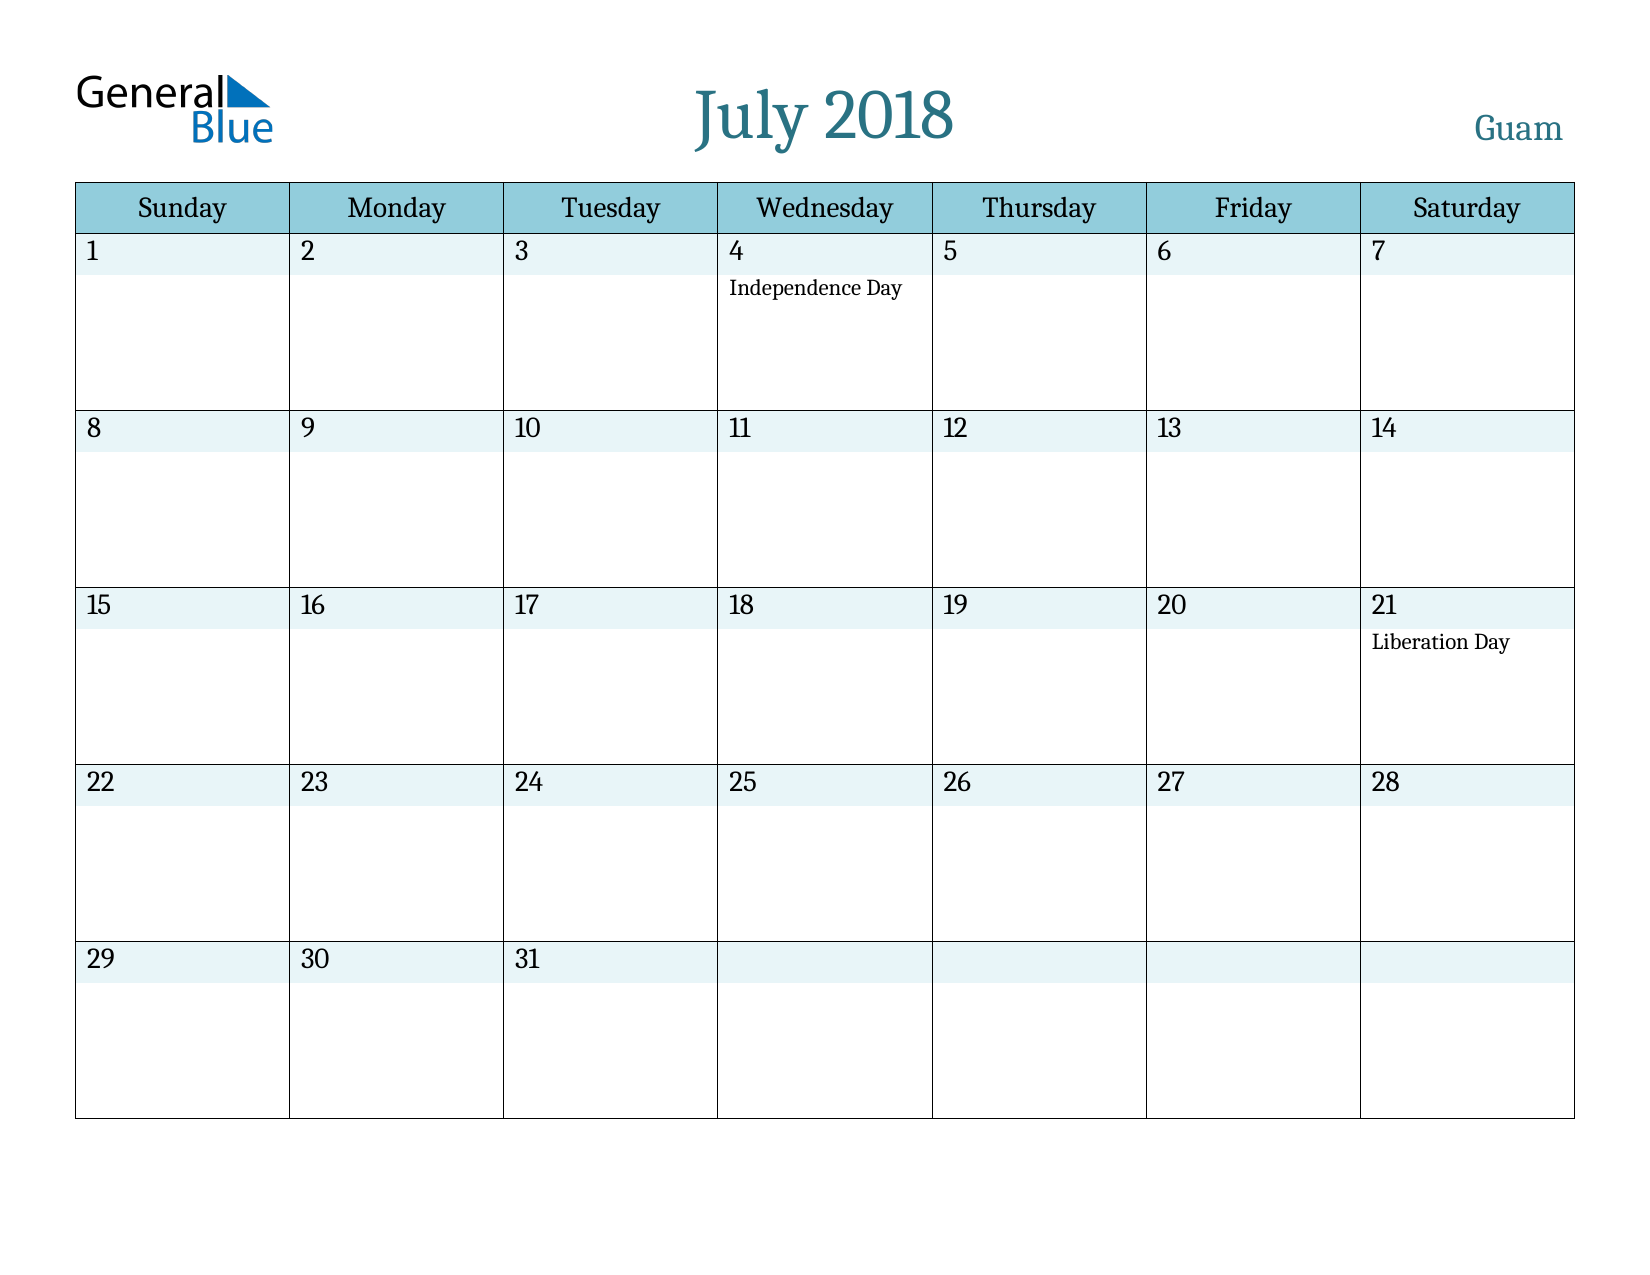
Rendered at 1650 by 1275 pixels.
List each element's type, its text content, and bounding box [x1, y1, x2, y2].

table_cell [76, 983, 289, 1118]
table_cell [718, 942, 932, 983]
table_cell [504, 629, 717, 764]
table_cell 8 [76, 411, 289, 452]
table_cell 24 [504, 765, 717, 806]
table_cell [1361, 452, 1574, 587]
table_cell [290, 983, 503, 1118]
table_cell [1147, 983, 1360, 1118]
table_cell 16 [290, 588, 503, 629]
table_cell 25 [718, 765, 932, 806]
table_cell [718, 629, 932, 764]
table_cell 7 [1361, 234, 1574, 275]
table_cell 27 [1147, 765, 1360, 806]
table_cell Saturday [1361, 183, 1574, 233]
table_cell 6 [1147, 234, 1360, 275]
table_cell [1147, 629, 1360, 764]
table_cell [933, 275, 1146, 410]
table_header [76, 75, 503, 182]
table_cell [1361, 942, 1574, 983]
table_cell 11 [718, 411, 932, 452]
table_cell 10 [504, 411, 717, 452]
table_cell [933, 806, 1146, 941]
table_cell [1361, 275, 1574, 410]
table_cell 22 [76, 765, 289, 806]
table_cell [504, 983, 717, 1118]
table_cell 31 [504, 942, 717, 983]
table_cell Sunday [76, 183, 289, 233]
table_cell 21 [1361, 588, 1574, 629]
table_cell [1361, 806, 1574, 941]
table_cell 4 [718, 234, 932, 275]
table_cell [290, 275, 503, 410]
table_cell 28 [1361, 765, 1574, 806]
table_cell Monday [290, 183, 503, 233]
table_cell 23 [290, 765, 503, 806]
table_cell Wednesday [718, 183, 932, 233]
picture [77, 75, 273, 143]
table_cell [1147, 452, 1360, 587]
table_cell [290, 806, 503, 941]
table_cell [933, 942, 1146, 983]
table_cell [290, 452, 503, 587]
table_cell [76, 806, 289, 941]
table_cell [1147, 806, 1360, 941]
table_cell Liberation Day [1361, 629, 1574, 764]
table_cell [718, 983, 932, 1118]
table_cell 5 [933, 234, 1146, 275]
table_cell [76, 275, 289, 410]
table_cell 9 [290, 411, 503, 452]
table_cell [504, 452, 717, 587]
table_cell 20 [1147, 588, 1360, 629]
table_cell [76, 629, 289, 764]
table_cell 19 [933, 588, 1146, 629]
table_cell 15 [76, 588, 289, 629]
table_cell [933, 629, 1146, 764]
table_cell [933, 452, 1146, 587]
table_cell 13 [1147, 411, 1360, 452]
table_cell [290, 629, 503, 764]
table_cell 14 [1361, 411, 1574, 452]
table_cell [718, 806, 932, 941]
table_cell [504, 806, 717, 941]
table_cell 1 [76, 234, 289, 275]
table_cell 30 [290, 942, 503, 983]
table_cell [718, 452, 932, 587]
table_cell Friday [1147, 183, 1360, 233]
table_cell 12 [933, 411, 1146, 452]
table_cell 26 [933, 765, 1146, 806]
table_cell [933, 983, 1146, 1118]
table_header Guam [1146, 75, 1574, 182]
table_cell Tuesday [504, 183, 717, 233]
table_cell [1361, 983, 1574, 1118]
table_cell 18 [718, 588, 932, 629]
table_header July 2018 [504, 75, 1146, 182]
table_cell 3 [504, 234, 717, 275]
table_cell [504, 275, 717, 410]
table_cell 2 [290, 234, 503, 275]
table_cell 17 [504, 588, 717, 629]
table_cell Independence Day [718, 275, 932, 410]
table_cell [1147, 275, 1360, 410]
table_cell Thursday [933, 183, 1146, 233]
table_cell [76, 452, 289, 587]
table_cell [1147, 942, 1360, 983]
table_cell 29 [76, 942, 289, 983]
